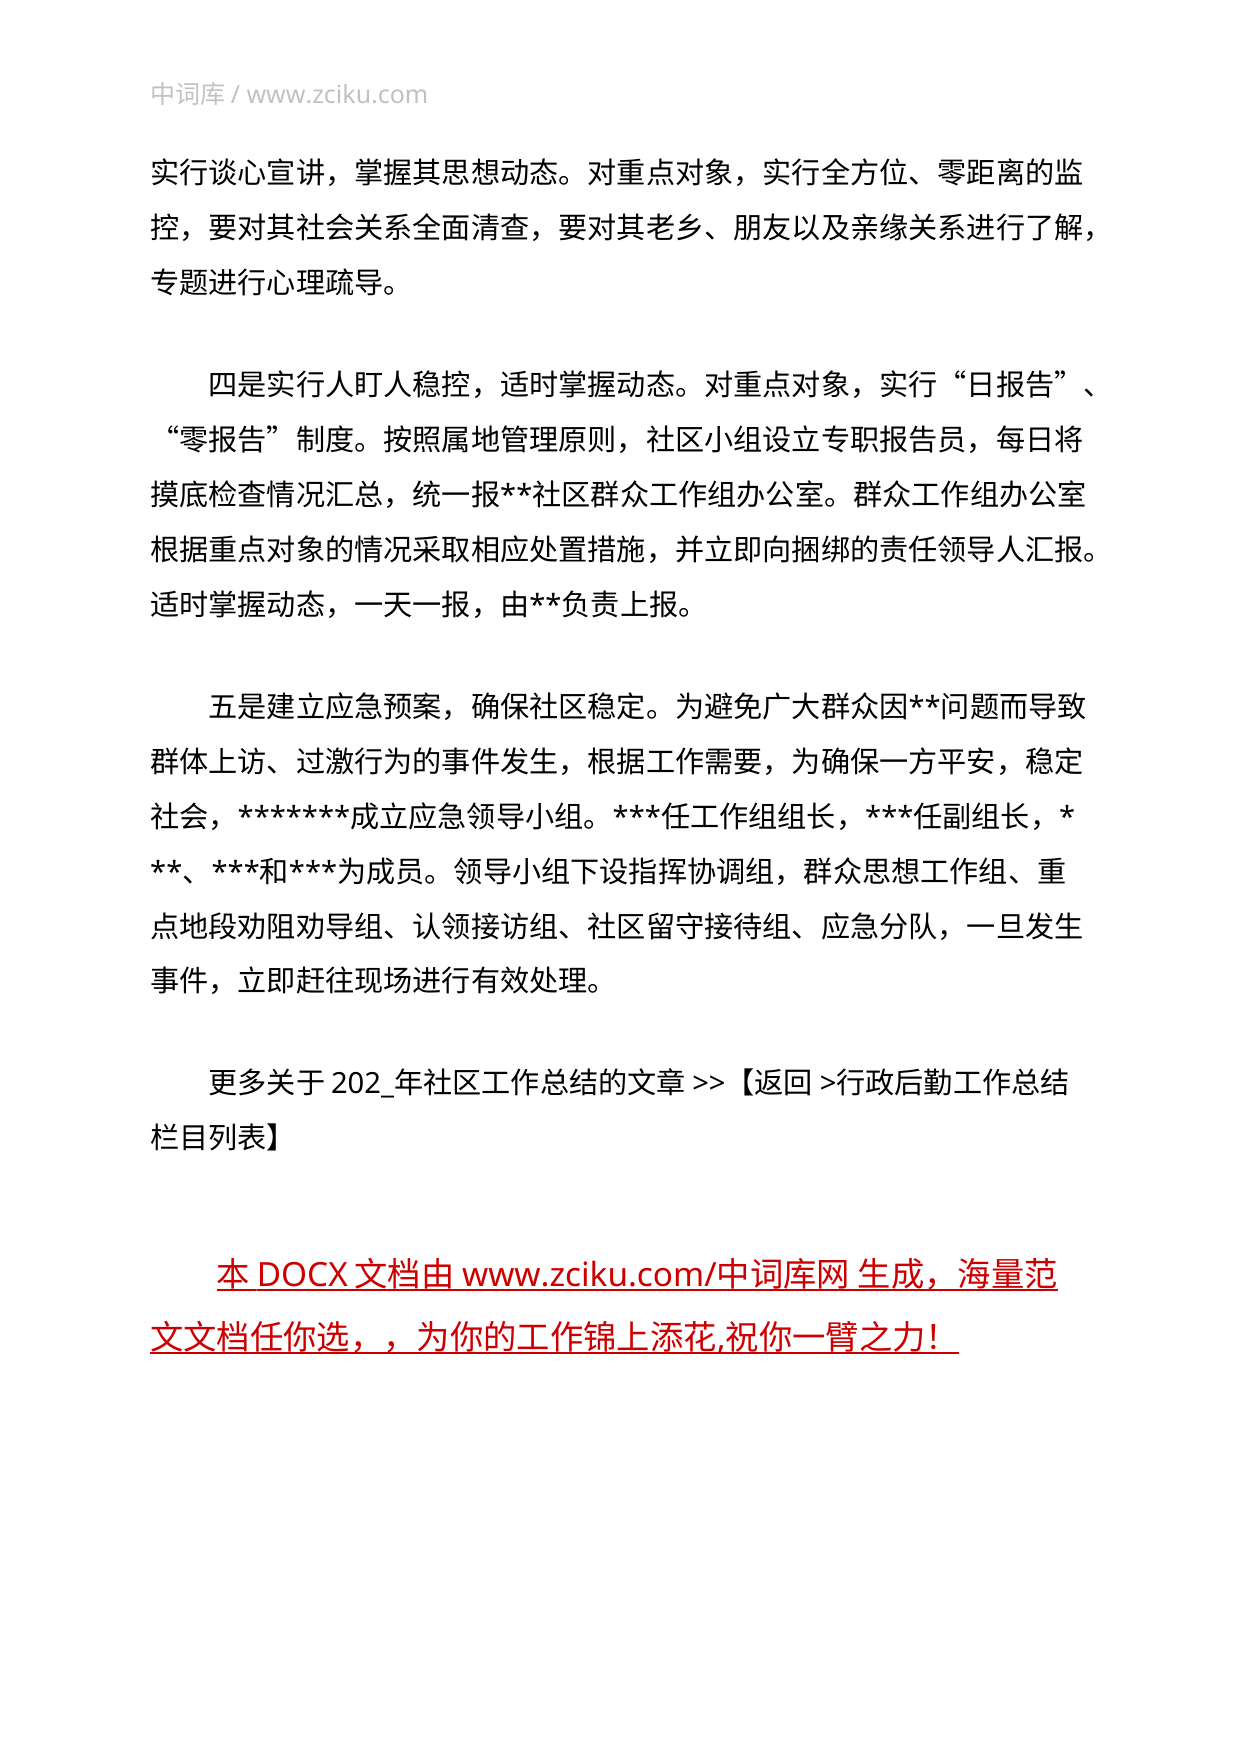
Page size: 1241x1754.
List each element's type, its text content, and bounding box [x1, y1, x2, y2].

text 五是建立应急预案，确保社区稳定。为避免广大群众因**问题而导致群体上访、过激行为的事件发生，根据工作需要，为确保一方平安，稳定社会，*******成立应急领导小组。***任工作组组长，***任副组长，***、***和***为成员。领导小组下设指挥协调组，群众思想工作组、重点地段劝阻劝导组、认领接访组、社区留守接待组、应急分队，一旦发生事件，立即赶往现场进行有效处理。 [150, 683, 1090, 1000]
text 四是实行人盯人稳控，适时掌握动态。对重点对象，实行“日报告”、“零报告”制度。按照属地管理原则，社区小组设立专职报告员，每日将摸底检查情况汇总，统一报**社区群众工作组办公室。群众工作组办公室根据重点对象的情况采取相应处置措施，并立即向捆绑的责任领导人汇报。适时掌握动态，一天一报，由**负责上报。 [150, 362, 1090, 624]
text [150, 150, 1090, 302]
text 本DOCX文档由 www.zciku.com/中词库网 生成，海量范文文档任你选，，为你的工作锦上添花,祝你一臂之力！ [150, 1248, 1090, 1359]
text 更多关于202_年社区工作总结的文章 >>【返回 >行政后勤工作总结 栏目列表】 [150, 1060, 1090, 1157]
